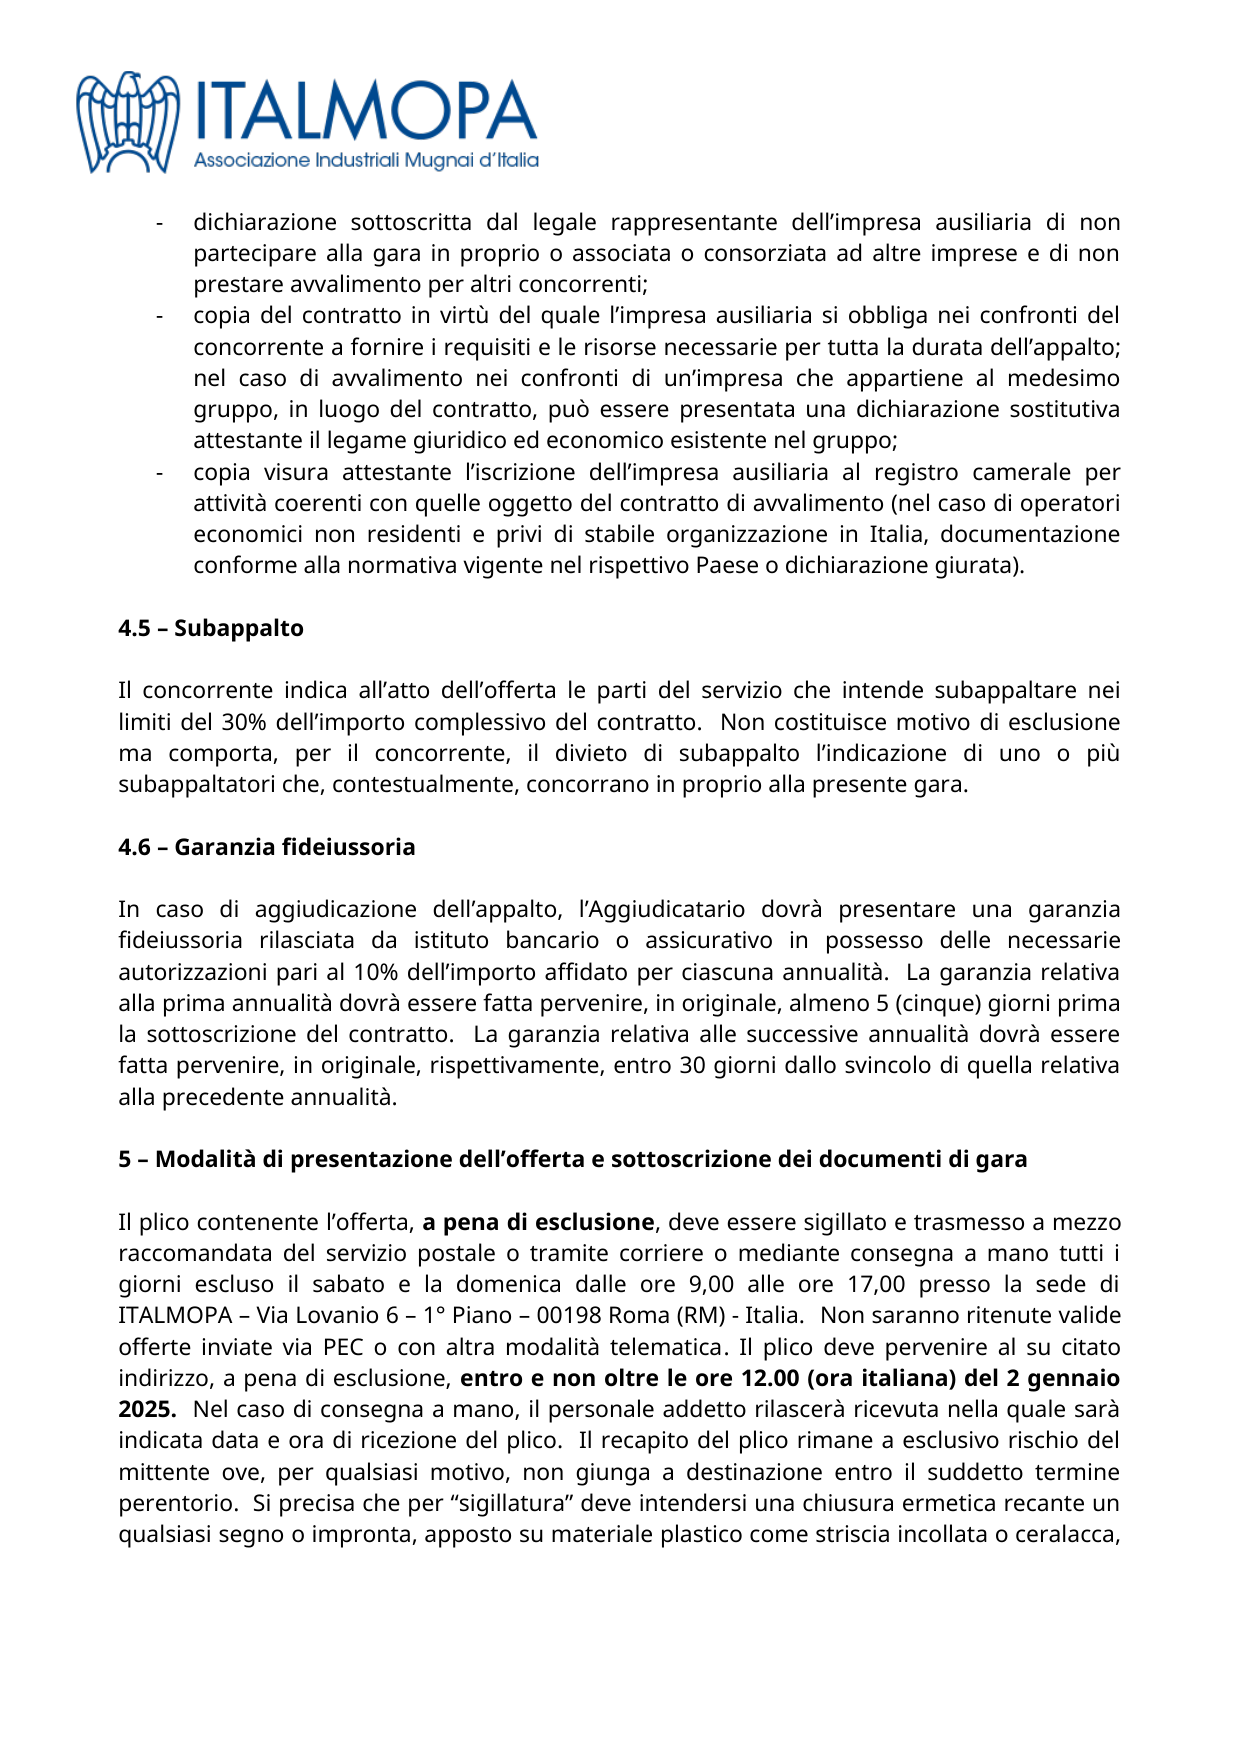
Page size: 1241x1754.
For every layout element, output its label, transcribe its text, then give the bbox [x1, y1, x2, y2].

text 4.6 – Garanzia fideiussoria [118, 831, 1122, 862]
list dichiarazione sottoscritta dal legale rappresentante dell’impresa ausiliaria di non partecipare alla gara in proprio o associata o consorziata ad altre imprese e di non prestare avvalimento per altri concorrenti; [156, 206, 1122, 299]
list copia del contratto in virtù del quale l’impresa ausiliaria si obbliga nei confronti del concorrente a fornire i requisiti e le risorse necessarie per tutta la durata dell’appalto; nel caso di avvalimento nei confronti di un’impresa che appartiene al medesimo gruppo, in luogo del contratto, può essere presentata una dichiarazione sostitutiva attestante il legame giuridico ed economico esistente nel gruppo; [156, 299, 1122, 456]
text 5 – Modalità di presentazione dell’offerta e sottoscrizione dei documenti di gara [118, 1143, 1122, 1174]
text Il concorrente indica all’atto dell’offerta le parti del servizio che intende subappaltare nei limiti del 30% dell’importo complessivo del contratto. Non costituisce motivo di esclusione ma comporta, per il concorrente, il divieto di subappalto l’indicazione di uno o più subappaltatori che, contestualmente, concorrano in proprio alla presente gara. [118, 674, 1122, 799]
text In caso di aggiudicazione dell’appalto, l’Aggiudicatario dovrà presentare una garanzia fideiussoria rilasciata da istituto bancario o assicurativo in possesso delle necessarie autorizzazioni pari al 10% dell’importo affidato per ciascuna annualità. La garanzia relativa alla prima annualità dovrà essere fatta pervenire, in originale, almeno 5 (cinque) giorni prima la sottoscrizione del contratto. La garanzia relativa alle successive annualità dovrà essere fatta pervenire, in originale, rispettivamente, entro 30 giorni dallo svincolo di quella relativa alla precedente annualità. [118, 893, 1122, 1112]
text 4.5 – Subappalto [118, 612, 1122, 643]
list copia visura attestante l’iscrizione dell’impresa ausiliaria al registro camerale per attività coerenti con quelle oggetto del contratto di avvalimento (nel caso di operatori economici non residenti e privi di stabile organizzazione in Italia, documentazione conforme alla normativa vigente nel rispettivo Paese o dichiarazione giurata). [156, 456, 1122, 581]
picture [73, 70, 543, 175]
